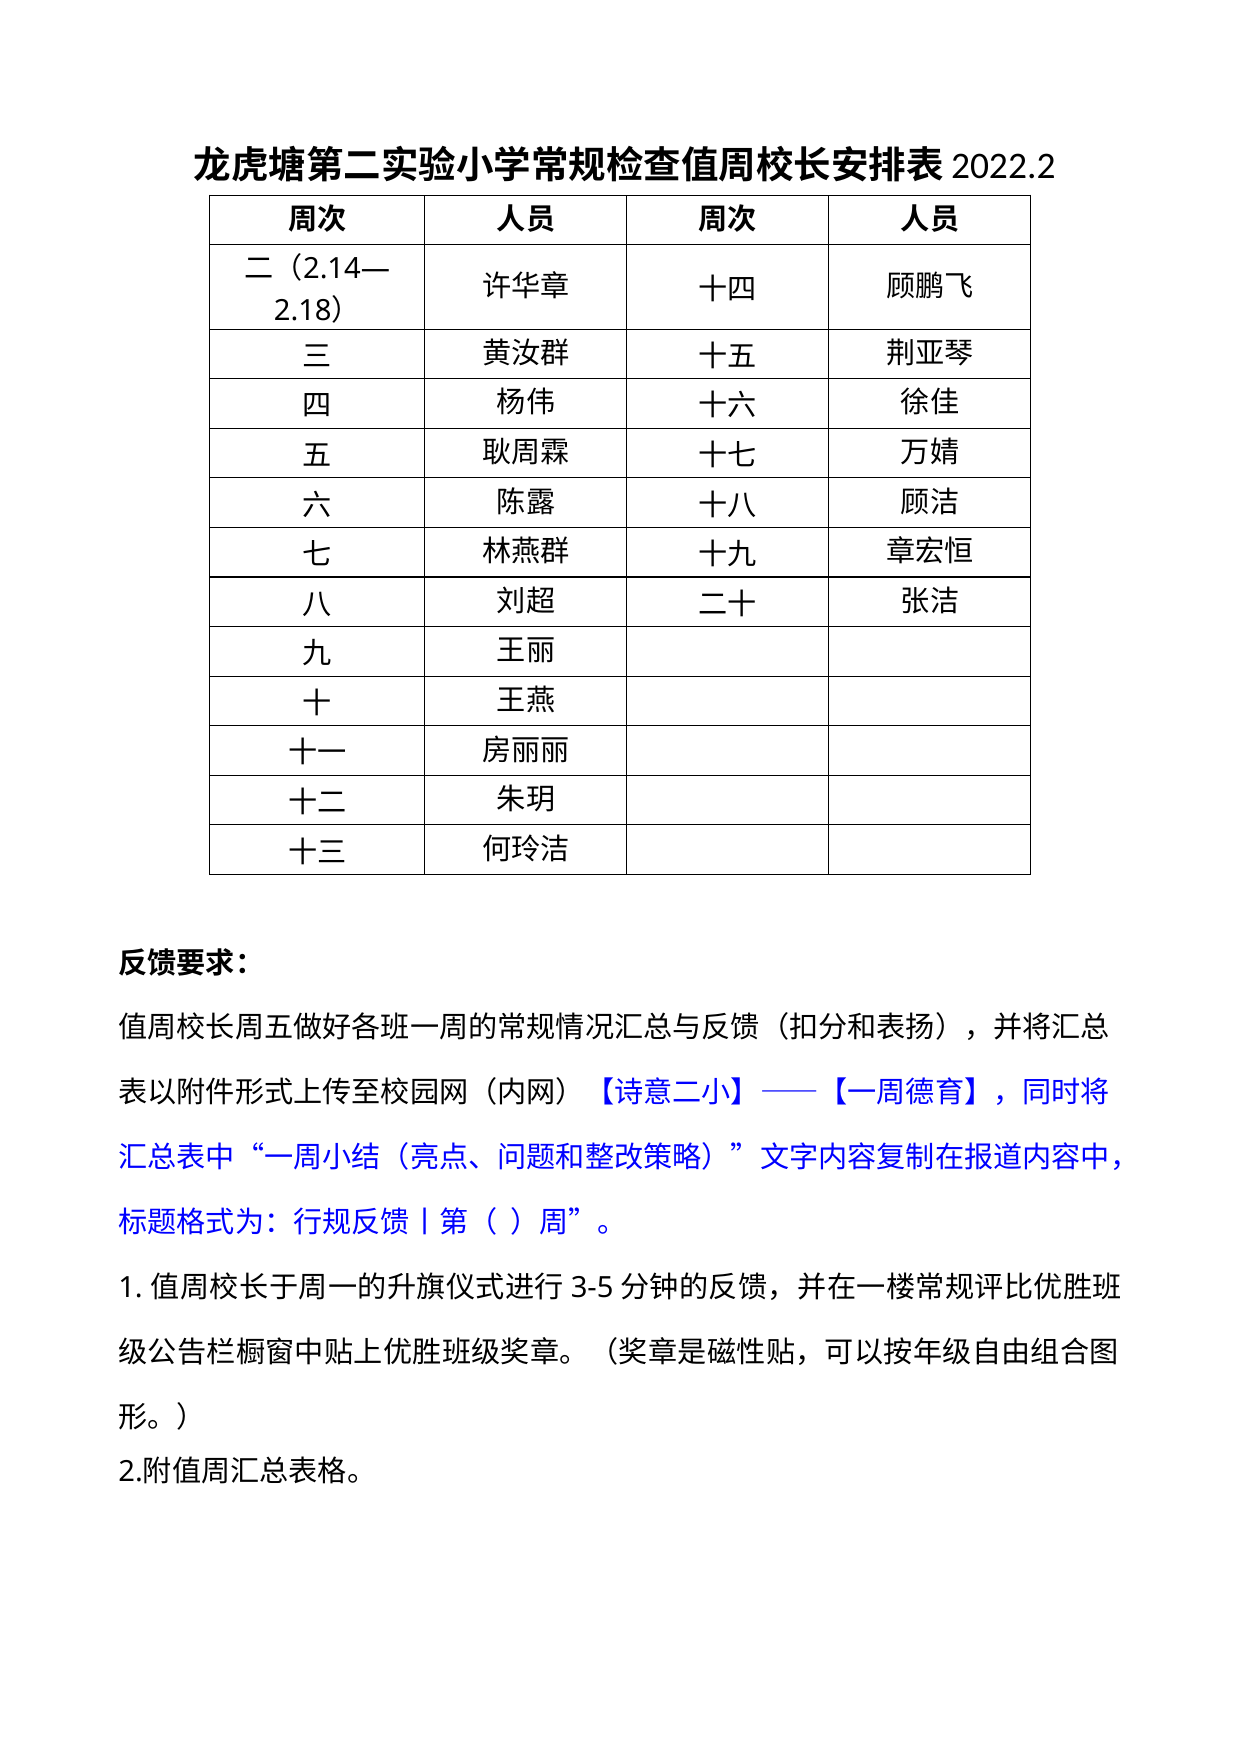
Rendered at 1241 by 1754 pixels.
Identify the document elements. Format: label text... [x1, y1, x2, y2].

table_cell 十七 [627, 429, 828, 477]
table_cell 章宏恒 [829, 528, 1030, 576]
table_cell 朱玥 [425, 776, 626, 824]
table_cell 耿周霖 [425, 429, 626, 477]
table_cell [829, 677, 1030, 725]
table_cell 七 [210, 528, 424, 576]
table_cell [829, 726, 1030, 775]
table_cell 顾洁 [829, 478, 1030, 527]
table_cell 刘超 [425, 578, 626, 626]
table_cell 十一 [210, 726, 424, 775]
table_cell [627, 726, 828, 775]
table_cell 王丽 [425, 627, 626, 676]
table_cell 黄汝群 [425, 330, 626, 378]
text 2.附值周汇总表格。 [118, 1448, 1122, 1490]
table_cell 十三 [210, 825, 424, 874]
table_cell 二十 [627, 578, 828, 626]
table_header 人员 [829, 196, 1030, 244]
table_cell [829, 776, 1030, 824]
table_header 周次 [627, 196, 828, 244]
table_cell 十六 [627, 379, 828, 428]
table_cell 十九 [627, 528, 828, 576]
table_cell [627, 677, 828, 725]
table_cell 张洁 [829, 578, 1030, 626]
table_cell 王燕 [425, 677, 626, 725]
table_cell 万婧 [829, 429, 1030, 477]
table_cell 顾鹏飞 [829, 245, 1030, 328]
table_cell [627, 825, 828, 874]
table_cell 六 [210, 478, 424, 527]
table_cell 三 [210, 330, 424, 378]
table_cell 房丽丽 [425, 726, 626, 775]
table_cell 十八 [627, 478, 828, 527]
text 反馈要求： [118, 940, 1122, 982]
table_cell 徐佳 [829, 379, 1030, 428]
text 龙虎塘第二实验小学常规检查值周校长安排表2022.2 [118, 129, 1122, 194]
table_cell 四 [210, 379, 424, 428]
table_cell 十五 [627, 330, 828, 378]
table_cell 陈露 [425, 478, 626, 527]
table_cell [829, 627, 1030, 676]
table_cell 十 [210, 677, 424, 725]
table_cell 许华章 [425, 245, 626, 328]
table_header 周次 [210, 196, 424, 244]
table_cell [627, 627, 828, 676]
table_cell 荆亚琴 [829, 330, 1030, 378]
table_cell 何玲洁 [425, 825, 626, 874]
table_cell 五 [210, 429, 424, 477]
table_cell 杨伟 [425, 379, 626, 428]
table_cell 十二 [210, 776, 424, 824]
text 值周校长周五做好各班一周的常规情况汇总与反馈（扣分和表扬），并将汇总表以附件形式上传至校园网（内网）【诗意二小】——【一周德育】，同时将汇总表中“一周小结（亮点、问题和整改策略）”文字内容复制在报道内容中，标题格式为：行规反馈丨第（ ）周”。 [118, 993, 1122, 1253]
table_cell 二（2.14—2.18） [210, 245, 424, 328]
table_cell 林燕群 [425, 528, 626, 576]
list 值周校长于周一的升旗仪式进行3-5分钟的反馈，并在一楼常规评比优胜班级公告栏橱窗中贴上优胜班级奖章。（奖章是磁性贴，可以按年级自由组合图形。） [118, 1253, 1122, 1448]
table_header 人员 [425, 196, 626, 244]
table_cell 十四 [627, 245, 828, 328]
table_cell [829, 825, 1030, 874]
table_cell 八 [210, 578, 424, 626]
table_cell 九 [210, 627, 424, 676]
table_cell [627, 776, 828, 824]
